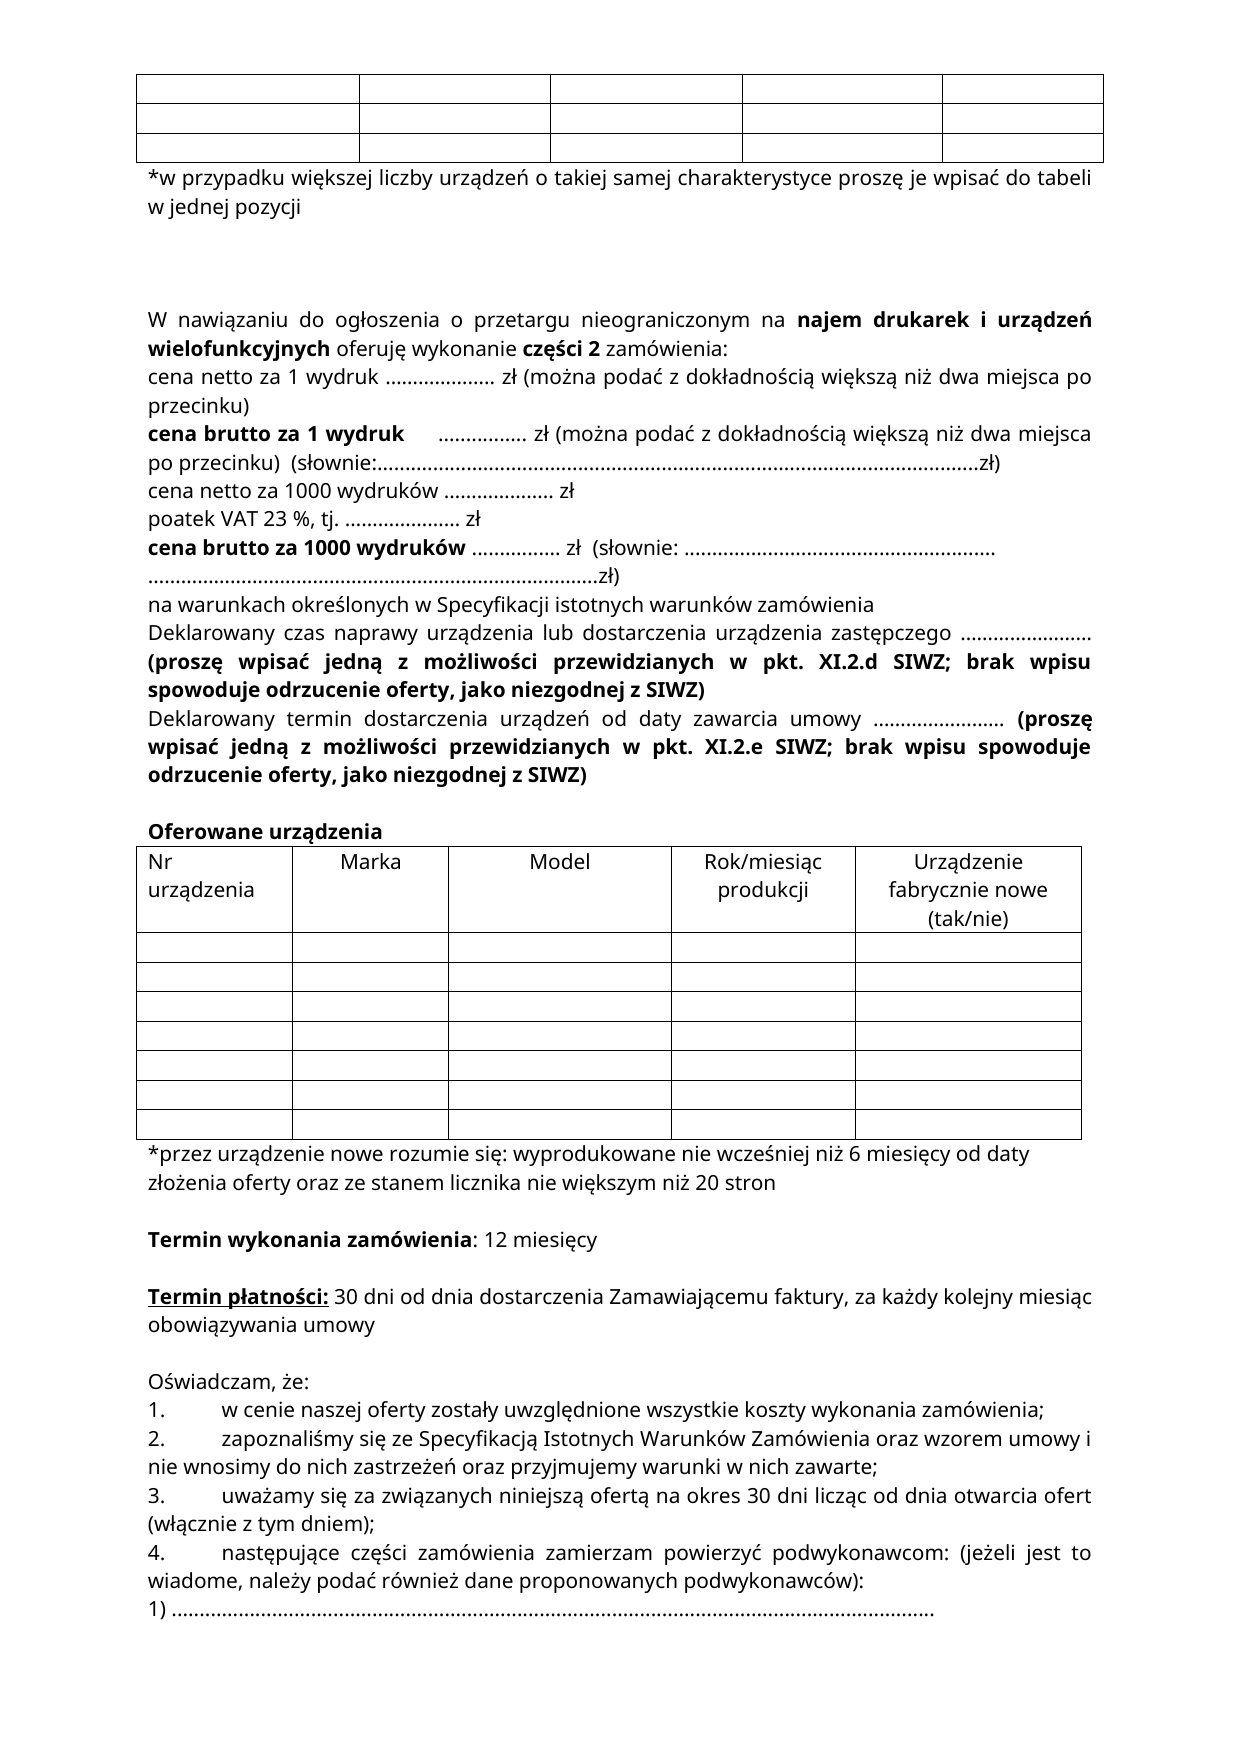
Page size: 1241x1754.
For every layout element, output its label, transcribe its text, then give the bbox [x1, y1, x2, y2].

table_cell [293, 933, 448, 962]
table_cell [943, 75, 1103, 103]
table_cell [856, 1081, 1081, 1109]
table_cell [672, 1022, 855, 1050]
table_cell [672, 1081, 855, 1109]
table_header Nr urządzenia [137, 847, 292, 932]
table_cell [360, 134, 550, 162]
table_header Urządzenie fabrycznie nowe (tak/nie) [856, 847, 1081, 932]
table_cell [449, 933, 671, 962]
table_cell [449, 1110, 671, 1138]
table_cell [449, 1022, 671, 1050]
text Termin płatności: 30 dni od dnia dostarczenia Zamawiającemu faktury, za każdy kolejny miesiąc obowiązywania umowy [148, 1282, 1093, 1339]
text 1. w cenie naszej oferty zostały uwzględnione wszystkie koszty wykonania zamówienia; [148, 1396, 1093, 1424]
table_cell [360, 75, 550, 103]
table_cell [449, 1081, 671, 1109]
text Oferowane urządzenia [148, 817, 1093, 846]
table_cell [137, 104, 359, 133]
text poatek VAT 23 %, tj. ………………… zł [148, 504, 1093, 533]
table_cell [137, 963, 292, 991]
table_cell [672, 1110, 855, 1138]
table_cell [672, 1051, 855, 1079]
table_cell [943, 104, 1103, 133]
table_cell [449, 992, 671, 1021]
table_cell [449, 1051, 671, 1079]
table_cell [856, 963, 1081, 991]
table_cell [672, 963, 855, 991]
table_cell [551, 75, 742, 103]
table_cell [293, 963, 448, 991]
table_cell [137, 75, 359, 103]
text cena brutto za 1000 wydruków ................ zł (słownie: ........................................................ [148, 533, 1093, 561]
table_header Model [449, 847, 671, 932]
table_cell [293, 1022, 448, 1050]
text na warunkach określonych w Specyfikacji istotnych warunków zamówienia [148, 590, 1093, 618]
table_cell [856, 1022, 1081, 1050]
text *przez urządzenie nowe rozumie się: wyprodukowane nie wcześniej niż 6 miesięcy od daty złożenia oferty oraz ze stanem licznika nie większym niż 20 stron [148, 1139, 1093, 1196]
text Termin wykonania zamówienia: 12 miesięcy [148, 1225, 1093, 1253]
table_cell [943, 134, 1103, 162]
table_cell [137, 1110, 292, 1138]
table_cell [360, 104, 550, 133]
table_cell [551, 134, 742, 162]
text 1) ......................................................................................................................................... [148, 1594, 1093, 1623]
table_cell [856, 1051, 1081, 1079]
table_cell [137, 1081, 292, 1109]
text 4. następujące części zamówienia zamierzam powierzyć podwykonawcom: (jeżeli jest to wiadome, należy podać również dane proponowanych podwykonawców): [148, 1538, 1093, 1594]
table_cell [293, 992, 448, 1021]
table_cell [743, 104, 942, 133]
table_cell [293, 1051, 448, 1079]
text *w przypadku większej liczby urządzeń o takiej samej charakterystyce proszę je wpisać do tabeli w jednej pozycji [148, 163, 1093, 220]
table_cell [137, 1051, 292, 1079]
table_cell [137, 1022, 292, 1050]
text Oświadczam, że: [148, 1367, 1093, 1396]
table_cell [672, 992, 855, 1021]
table_cell [856, 933, 1081, 962]
text 3. uważamy się za związanych niniejszą ofertą na okres 30 dni licząc od dnia otwarcia ofert (włącznie z tym dniem); [148, 1481, 1093, 1538]
text Deklarowany czas naprawy urządzenia lub dostarczenia urządzenia zastępczego …………………… (proszę wpisać jedną z możliwości przewidzianych w pkt. XI.2.d SIWZ; brak wpisu spowoduje odrzucenie oferty, jako niezgodnej z SIWZ) [148, 618, 1093, 704]
table_cell [743, 75, 942, 103]
table_cell [743, 134, 942, 162]
table_cell [137, 992, 292, 1021]
table_cell [137, 933, 292, 962]
text cena netto za 1000 wydruków ……………….. zł [148, 476, 1093, 504]
table_cell [449, 963, 671, 991]
text W nawiązaniu do ogłoszenia o przetargu nieograniczonym na najem drukarek i urządzeń wielofunkcyjnych oferuję wykonanie części 2 zamówienia: [148, 306, 1093, 362]
text cena brutto za 1 wydruk ................ zł (można podać z dokładnością większą niż dwa miejsca po przecinku) (słownie:............................................................................................................zł) [148, 419, 1093, 476]
table_cell [672, 933, 855, 962]
text Deklarowany termin dostarczenia urządzeń od daty zawarcia umowy …………………… (proszę wpisać jedną z możliwości przewidzianych w pkt. XI.2.e SIWZ; brak wpisu spowoduje odrzucenie oferty, jako niezgodnej z SIWZ) [148, 704, 1093, 789]
table_cell [293, 1110, 448, 1138]
table_cell [551, 104, 742, 133]
table_cell [856, 1110, 1081, 1138]
text 2. zapoznaliśmy się ze Specyfikacją Istotnych Warunków Zamówienia oraz wzorem umowy i nie wnosimy do nich zastrzeżeń oraz przyjmujemy warunki w nich zawarte; [148, 1424, 1093, 1481]
table_header Marka [293, 847, 448, 932]
table_cell [856, 992, 1081, 1021]
table_cell [293, 1081, 448, 1109]
text ……………………………………………………………………….zł) [148, 561, 1093, 590]
table_cell [137, 134, 359, 162]
table_header Rok/miesiąc produkcji [672, 847, 855, 932]
text cena netto za 1 wydruk ……………….. zł (można podać z dokładnością większą niż dwa miejsca po przecinku) [148, 362, 1093, 419]
